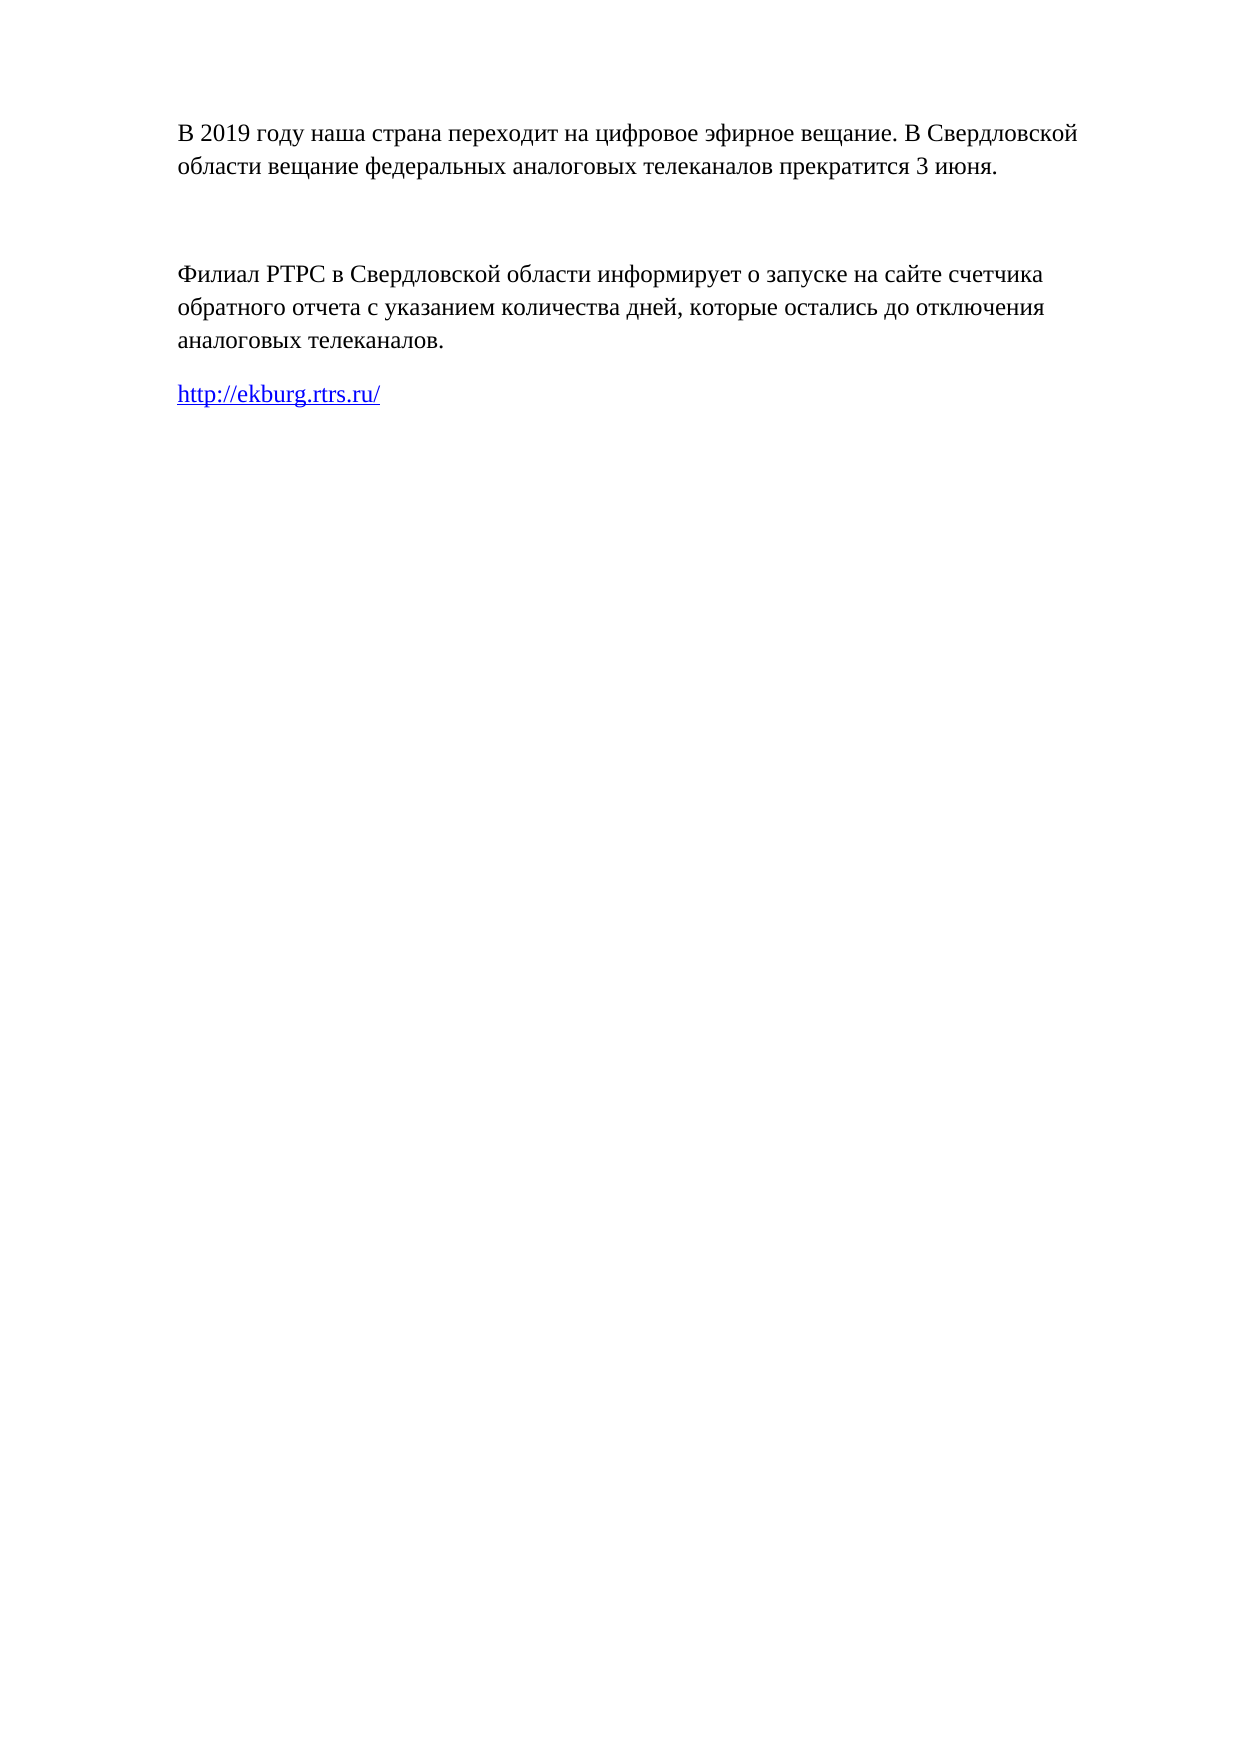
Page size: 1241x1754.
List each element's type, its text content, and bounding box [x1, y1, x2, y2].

text Филиал РТРС в Свердловской области информирует о запуске на сайте счетчика обратного отчета с указанием количества дней, которые остались до отключения аналоговых телеканалов. [177, 259, 1152, 354]
text В 2019 году наша страна переходит на цифровое эфирное вещание. В Свердловской области вещание федеральных аналоговых телеканалов прекратится 3 июня. [177, 118, 1152, 180]
text http://ekburg.rtrs.ru/ [177, 379, 1152, 407]
